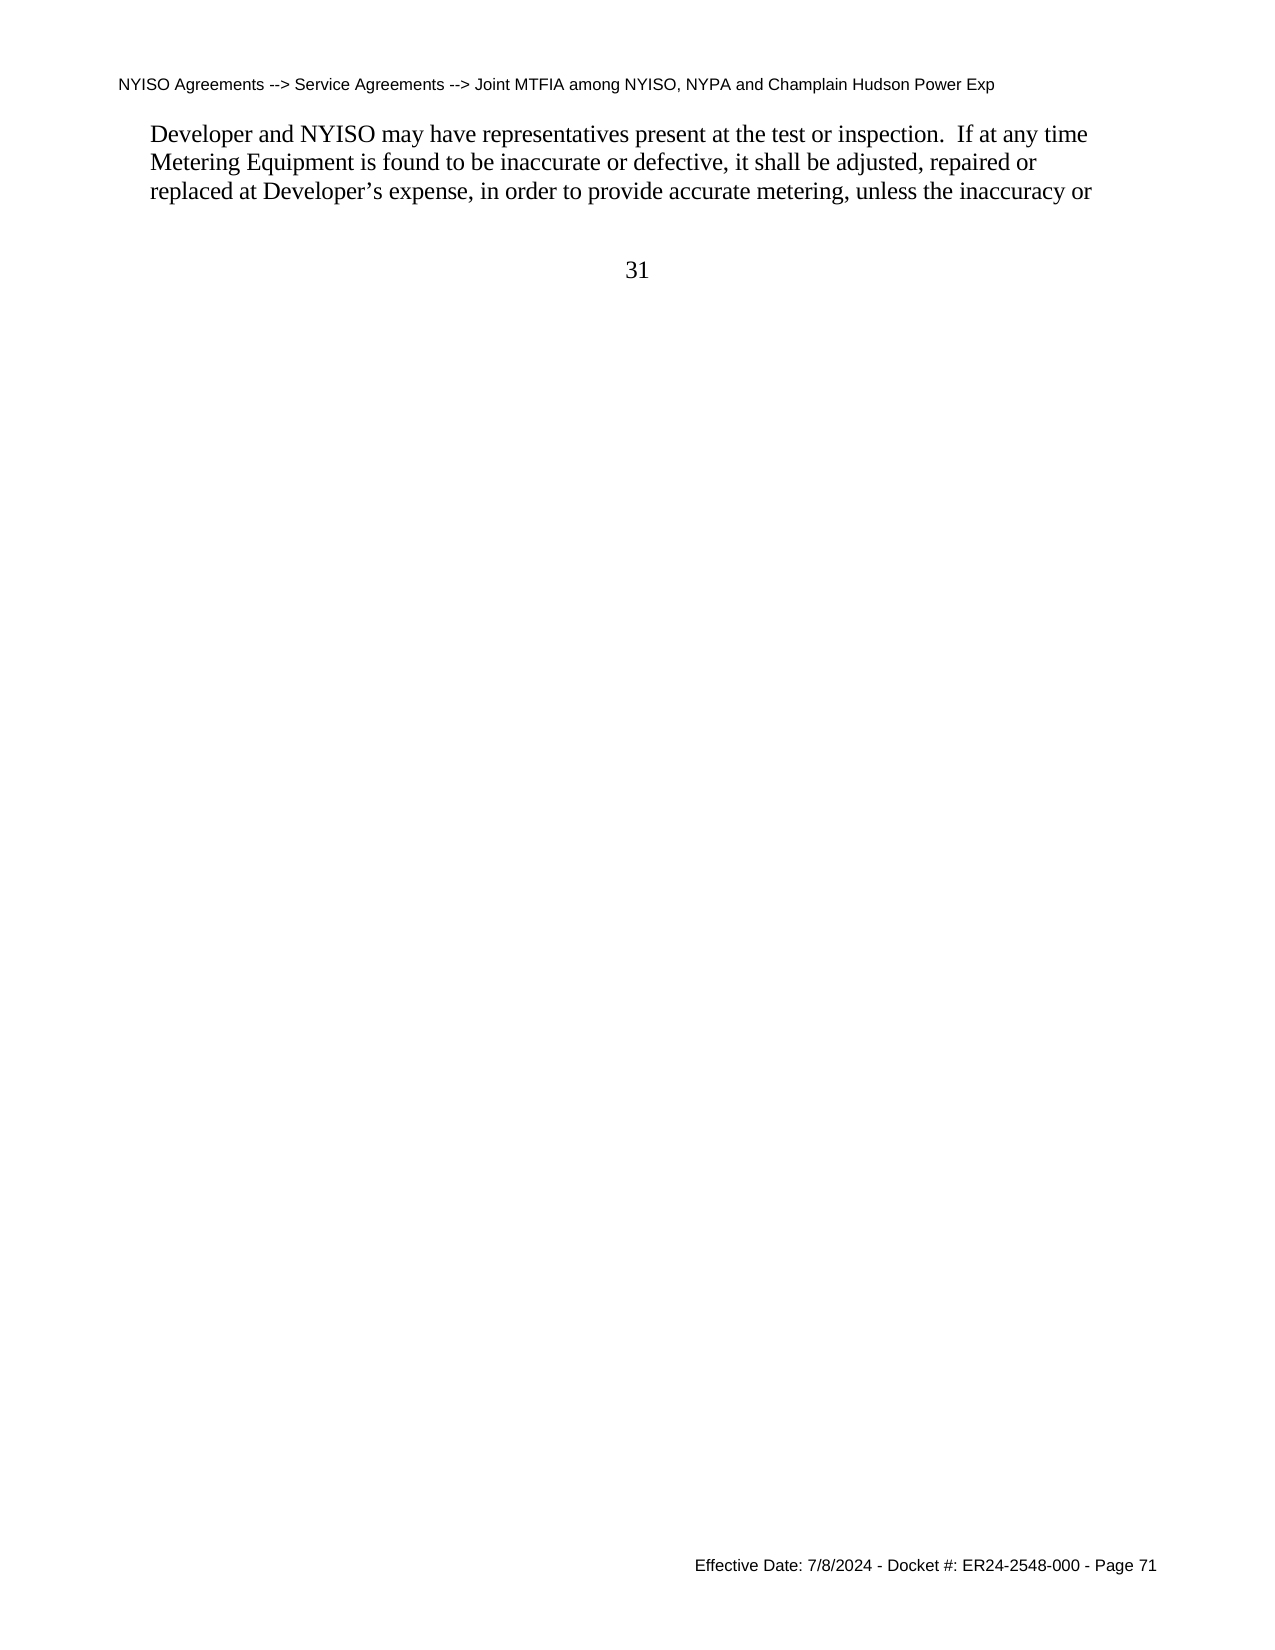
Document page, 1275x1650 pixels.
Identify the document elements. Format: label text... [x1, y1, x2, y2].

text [150, 119, 1137, 205]
text 31 [625, 256, 1275, 284]
